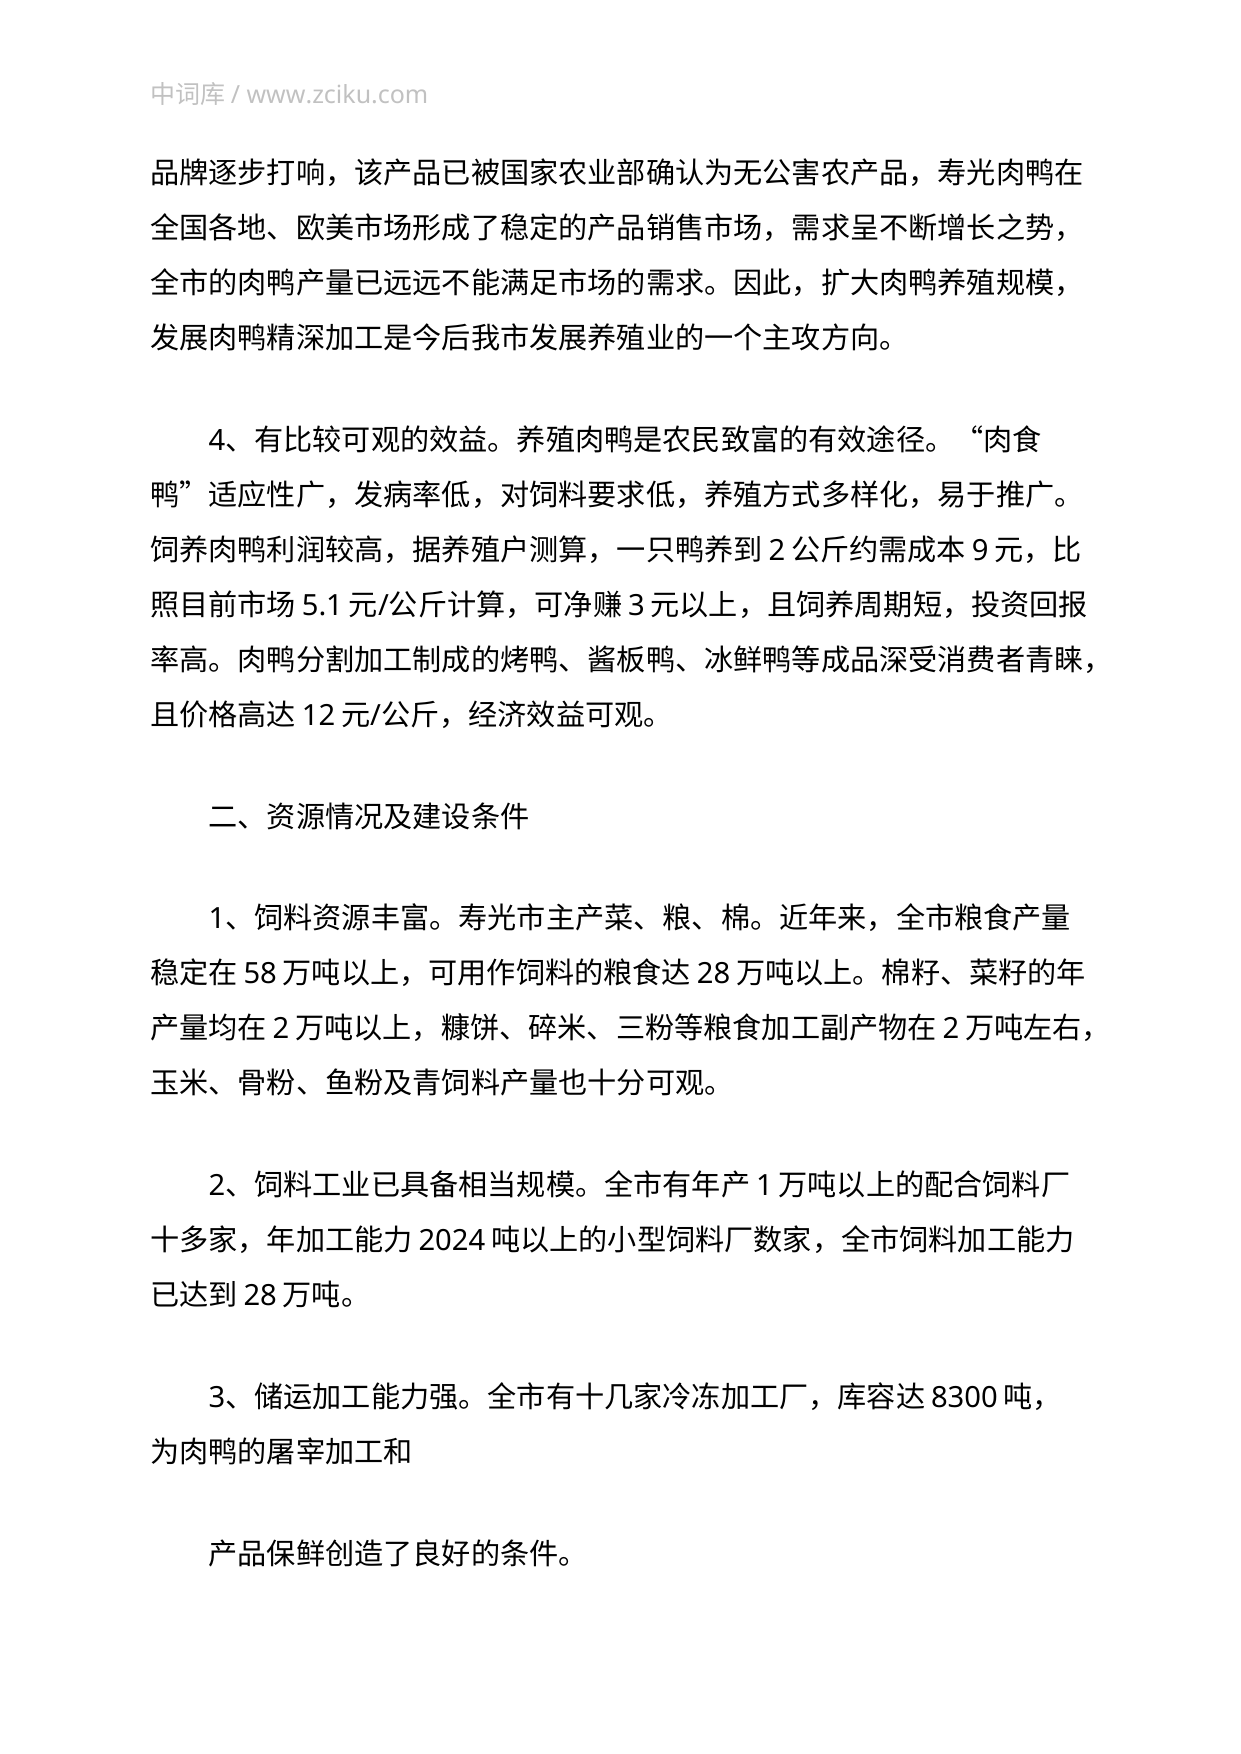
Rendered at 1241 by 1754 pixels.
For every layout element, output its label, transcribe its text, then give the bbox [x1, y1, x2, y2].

text 二、资源情况及建设条件 [150, 793, 1090, 836]
text 产品保鲜创造了良好的条件。 [150, 1531, 1090, 1573]
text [150, 150, 1090, 357]
text 3、储运加工能力强。全市有十几家冷冻加工厂，库容达8300吨，为肉鸭的屠宰加工和 [150, 1374, 1090, 1471]
text 4、有比较可观的效益。养殖肉鸭是农民致富的有效途径。“肉食鸭”适应性广，发病率低，对饲料要求低，养殖方式多样化，易于推广。饲养肉鸭利润较高，据养殖户测算，一只鸭养到2公斤约需成本9元，比照目前市场5.1元/公斤计算，可净赚3元以上，且饲养周期短，投资回报率高。肉鸭分割加工制成的烤鸭、酱板鸭、冰鲜鸭等成品深受消费者青睐，且价格高达12元/公斤，经济效益可观。 [150, 416, 1090, 734]
text 1、饲料资源丰富。寿光市主产菜、粮、棉。近年来，全市粮食产量稳定在58万吨以上，可用作饲料的粮食达28万吨以上。棉籽、菜籽的年产量均在2万吨以上，糠饼、碎米、三粉等粮食加工副产物在2万吨左右，玉米、骨粉、鱼粉及青饲料产量也十分可观。 [150, 895, 1090, 1102]
text 2、饲料工业已具备相当规模。全市有年产1万吨以上的配合饲料厂十多家，年加工能力2024吨以上的小型饲料厂数家，全市饲料加工能力已达到28万吨。 [150, 1162, 1090, 1314]
